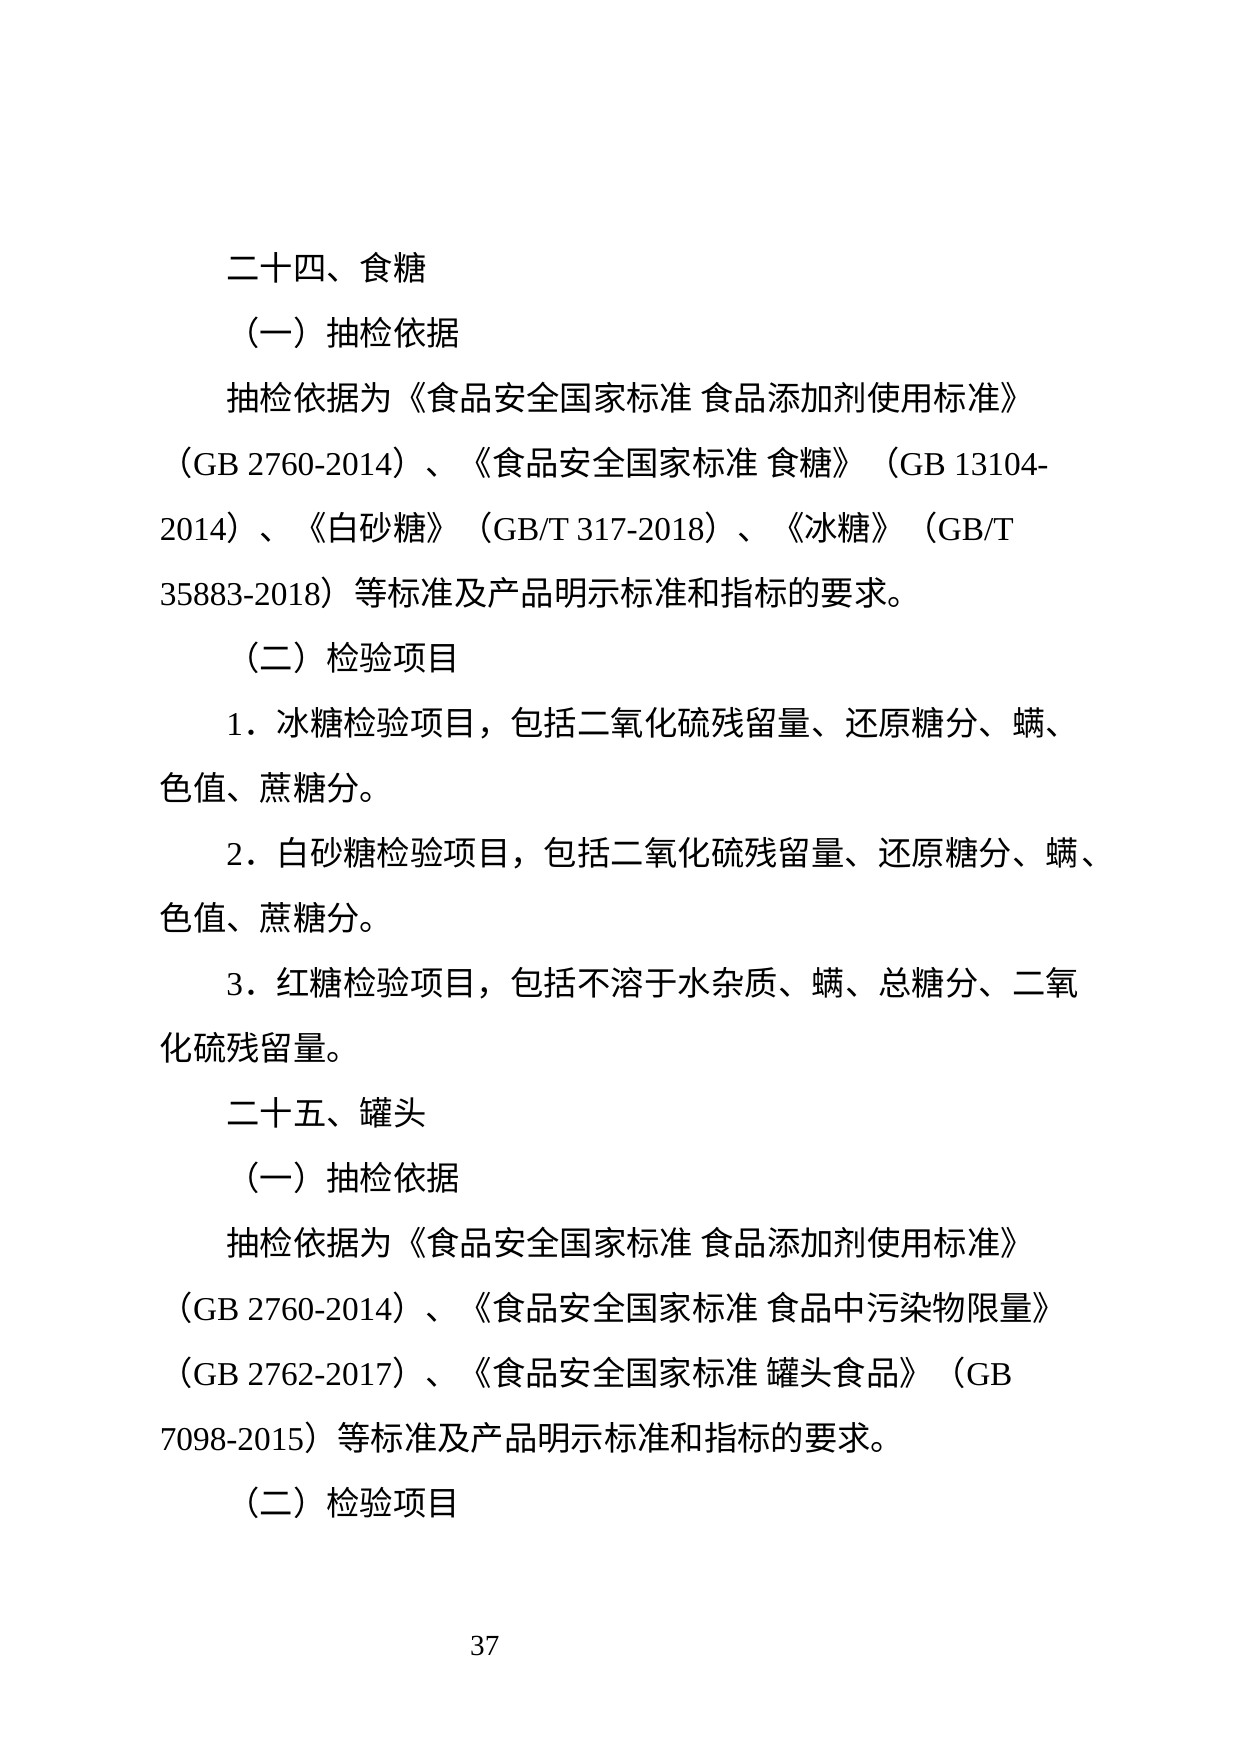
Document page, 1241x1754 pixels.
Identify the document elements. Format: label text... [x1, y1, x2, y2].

text （一）抽检依据 [159, 298, 1081, 363]
text 抽检依据为《食品安全国家标准 食品添加剂使用标准》 （GB 2760-2014）、《食品安全国家标准 食糖》（GB 13104-2014）、《白砂糖》（GB/T 317-2018）、《冰糖》（GB/T 35883-2018）等标准及产品明示标准和指标的要求。 [159, 363, 1081, 623]
text 2．白砂糖检验项目，包括二氧化硫残留量、还原糖分、螨、色值、蔗糖分。 [159, 818, 1081, 948]
text 二十五、罐头 [159, 1078, 1081, 1143]
text （二）检验项目 [159, 623, 1081, 688]
text 3．红糖检验项目，包括不溶于水杂质、螨、总糖分、二氧化硫残留量。 [159, 948, 1081, 1078]
text 抽检依据为《食品安全国家标准 食品添加剂使用标准》（GB 2760-2014）、《食品安全国家标准 食品中污染物限量》（GB 2762-2017）、《食品安全国家标准 罐头食品》（GB 7098-2015）等标准及产品明示标准和指标的要求。 [159, 1208, 1081, 1468]
text 1．冰糖检验项目，包括二氧化硫残留量、还原糖分、螨、色值、蔗糖分。 [159, 688, 1081, 818]
text （一）抽检依据 [159, 1143, 1081, 1208]
text （二）检验项目 [159, 1468, 1081, 1533]
text 二十四、食糖 [159, 233, 1081, 298]
